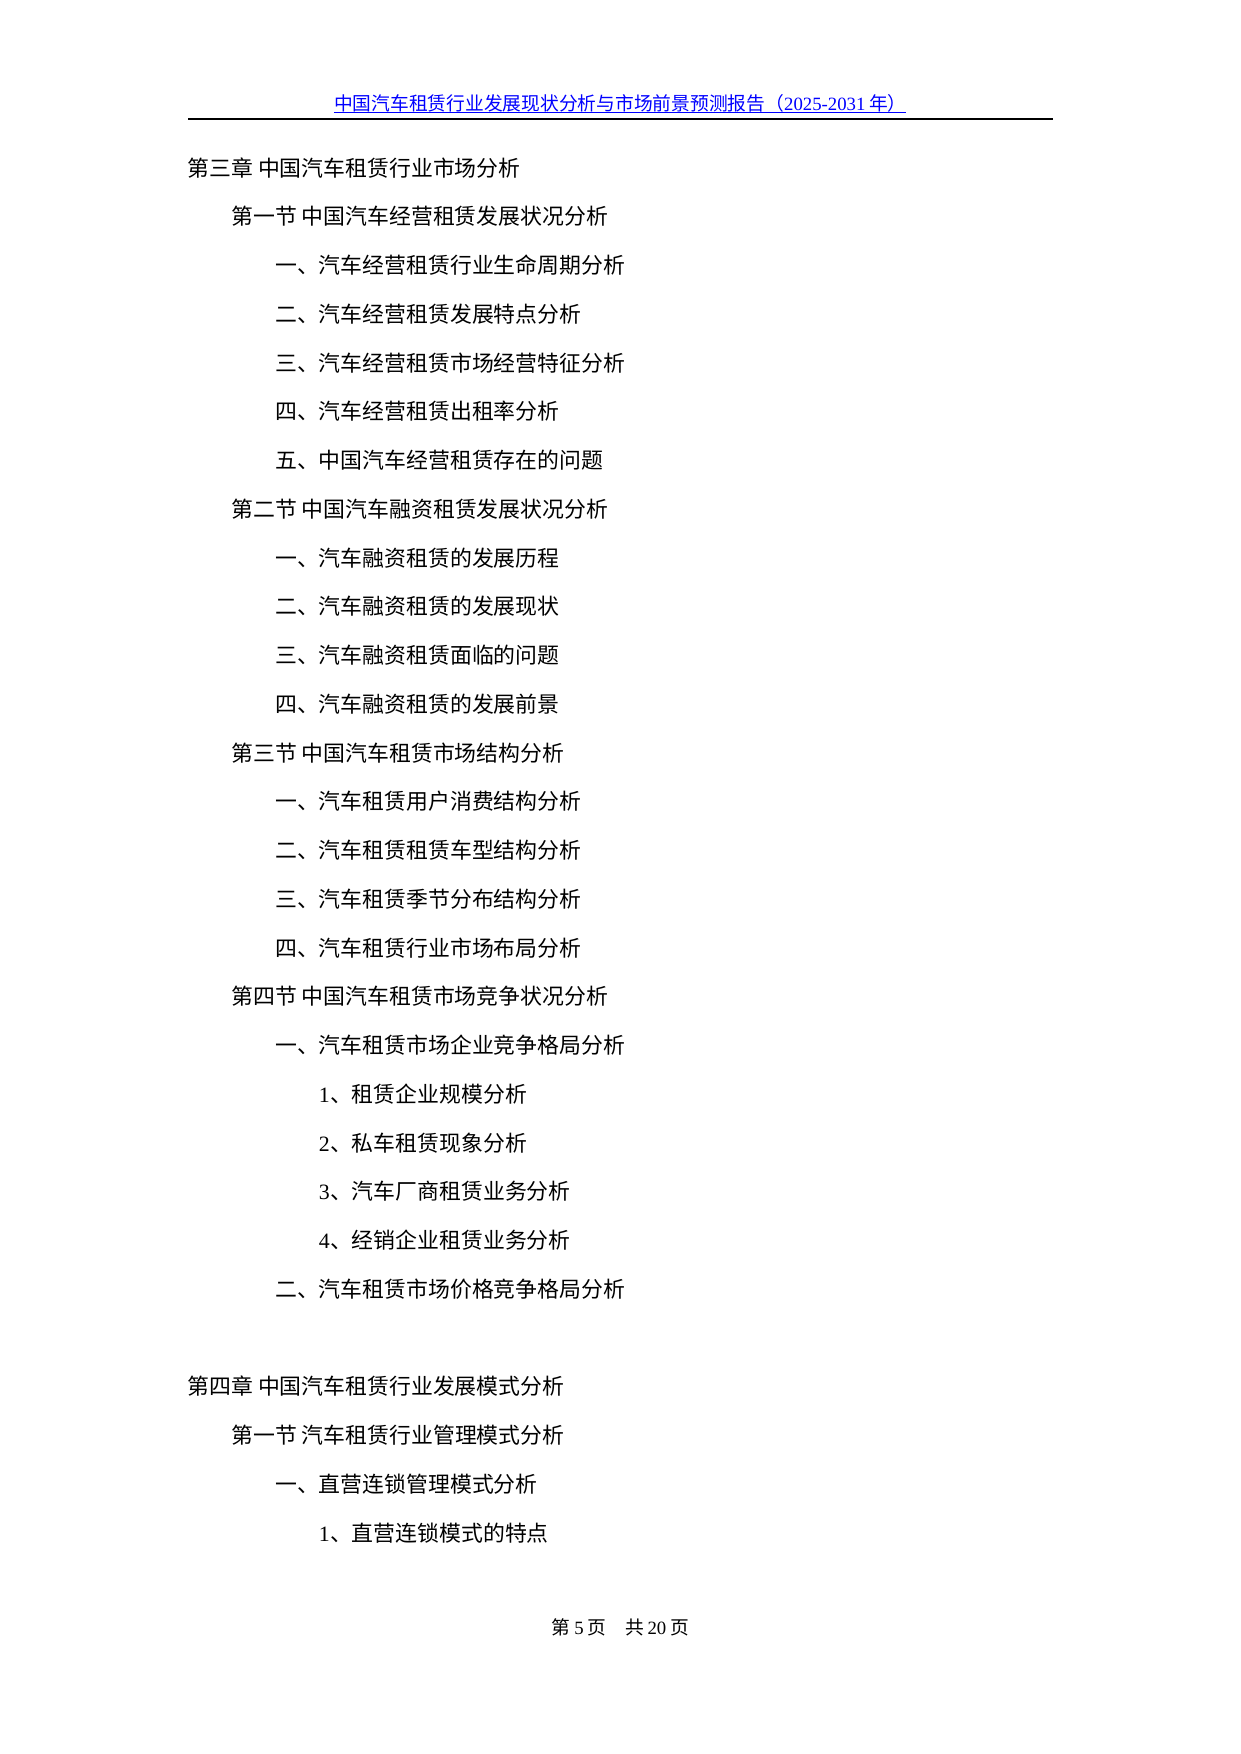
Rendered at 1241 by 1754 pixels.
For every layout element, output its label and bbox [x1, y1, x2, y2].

text [187, 150, 1053, 1548]
